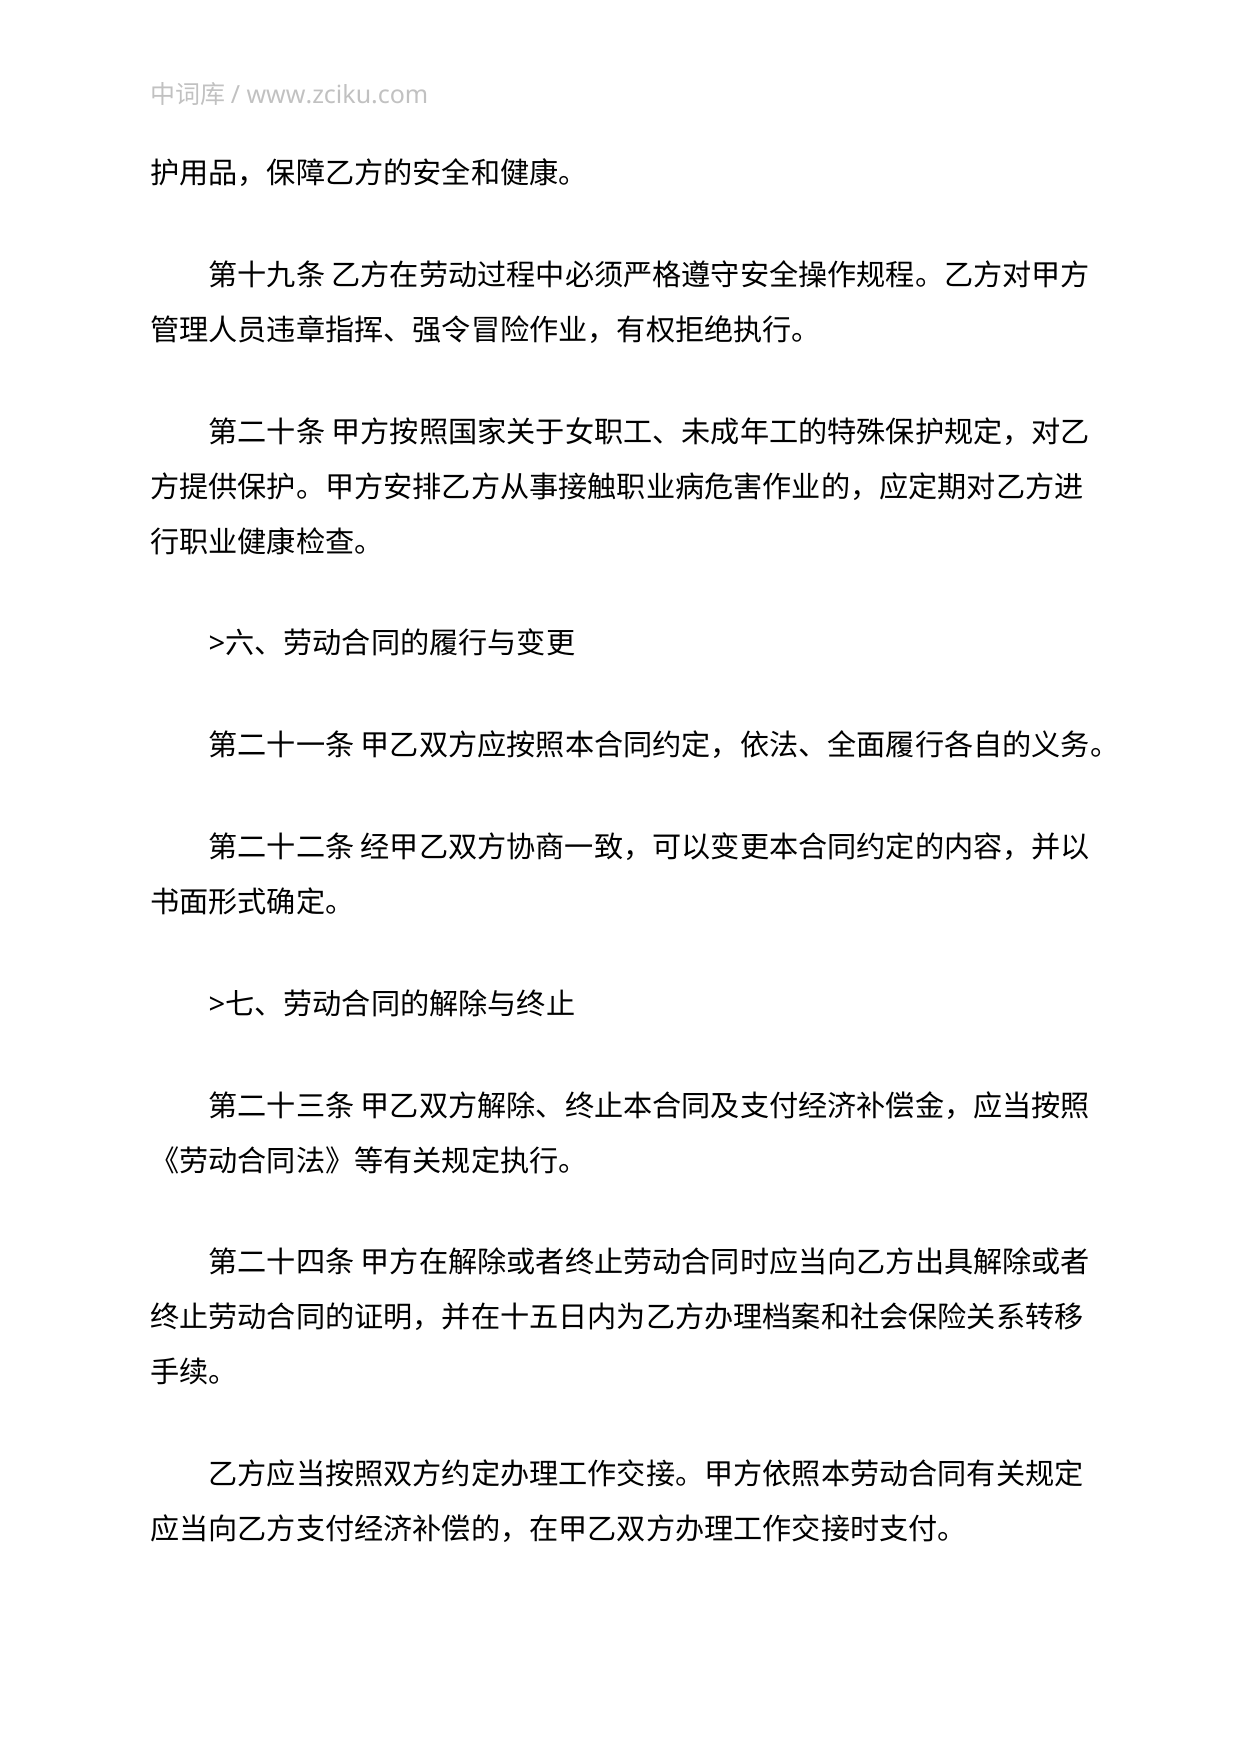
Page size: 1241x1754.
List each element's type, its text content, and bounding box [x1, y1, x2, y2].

text 第十九条 乙方在劳动过程中必须严格遵守安全操作规程。乙方对甲方管理人员违章指挥、强令冒险作业，有权拒绝执行。 [150, 252, 1090, 349]
text 第二十条 甲方按照国家关于女职工、未成年工的特殊保护规定，对乙方提供保护。甲方安排乙方从事接触职业病危害作业的，应定期对乙方进行职业健康检查。 [150, 408, 1090, 561]
text 乙方应当按照双方约定办理工作交接。甲方依照本劳动合同有关规定应当向乙方支付经济补偿的，在甲乙双方办理工作交接时支付。 [150, 1451, 1090, 1548]
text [150, 150, 1090, 192]
text >六、劳动合同的履行与变更 [150, 620, 1090, 662]
text >七、劳动合同的解除与终止 [150, 980, 1090, 1023]
text 第二十四条 甲方在解除或者终止劳动合同时应当向乙方出具解除或者终止劳动合同的证明，并在十五日内为乙方办理档案和社会保险关系转移手续。 [150, 1239, 1090, 1391]
text 第二十一条 甲乙双方应按照本合同约定，依法、全面履行各自的义务。 [150, 722, 1090, 764]
text 第二十三条 甲乙双方解除、终止本合同及支付经济补偿金，应当按照《劳动合同法》等有关规定执行。 [150, 1082, 1090, 1179]
text 第二十二条 经甲乙双方协商一致，可以变更本合同约定的内容，并以书面形式确定。 [150, 824, 1090, 921]
